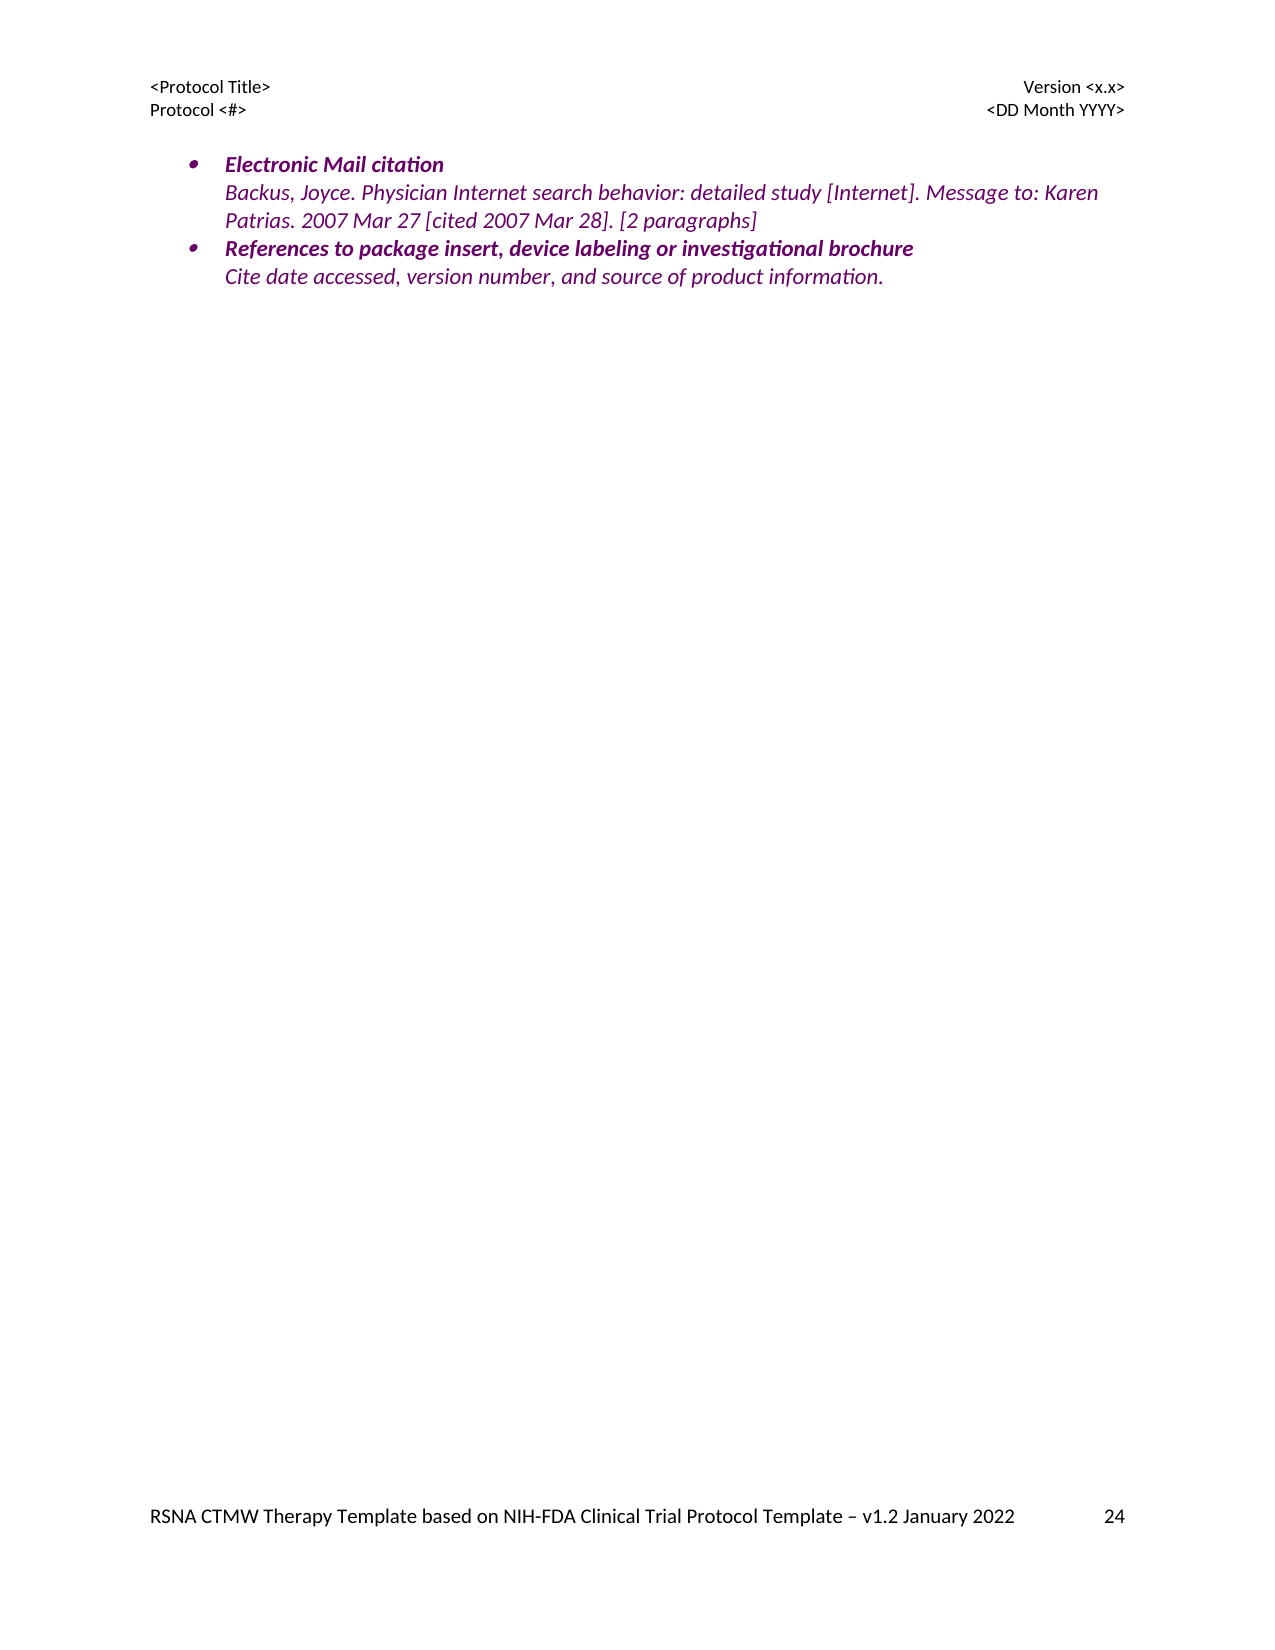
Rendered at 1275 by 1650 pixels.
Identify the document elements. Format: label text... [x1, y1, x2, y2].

list Electronic Mail citation [187, 150, 1125, 178]
text Cite date accessed, version number, and source of product information. [225, 262, 1125, 290]
list References to package insert, device labeling or investigational brochure [187, 234, 1125, 262]
text Backus, Joyce. Physician Internet search behavior: detailed study [Internet]. Message to: Karen Patrias. 2007 Mar 27 [cited 2007 Mar 28]. [2 paragraphs] [225, 178, 1125, 234]
